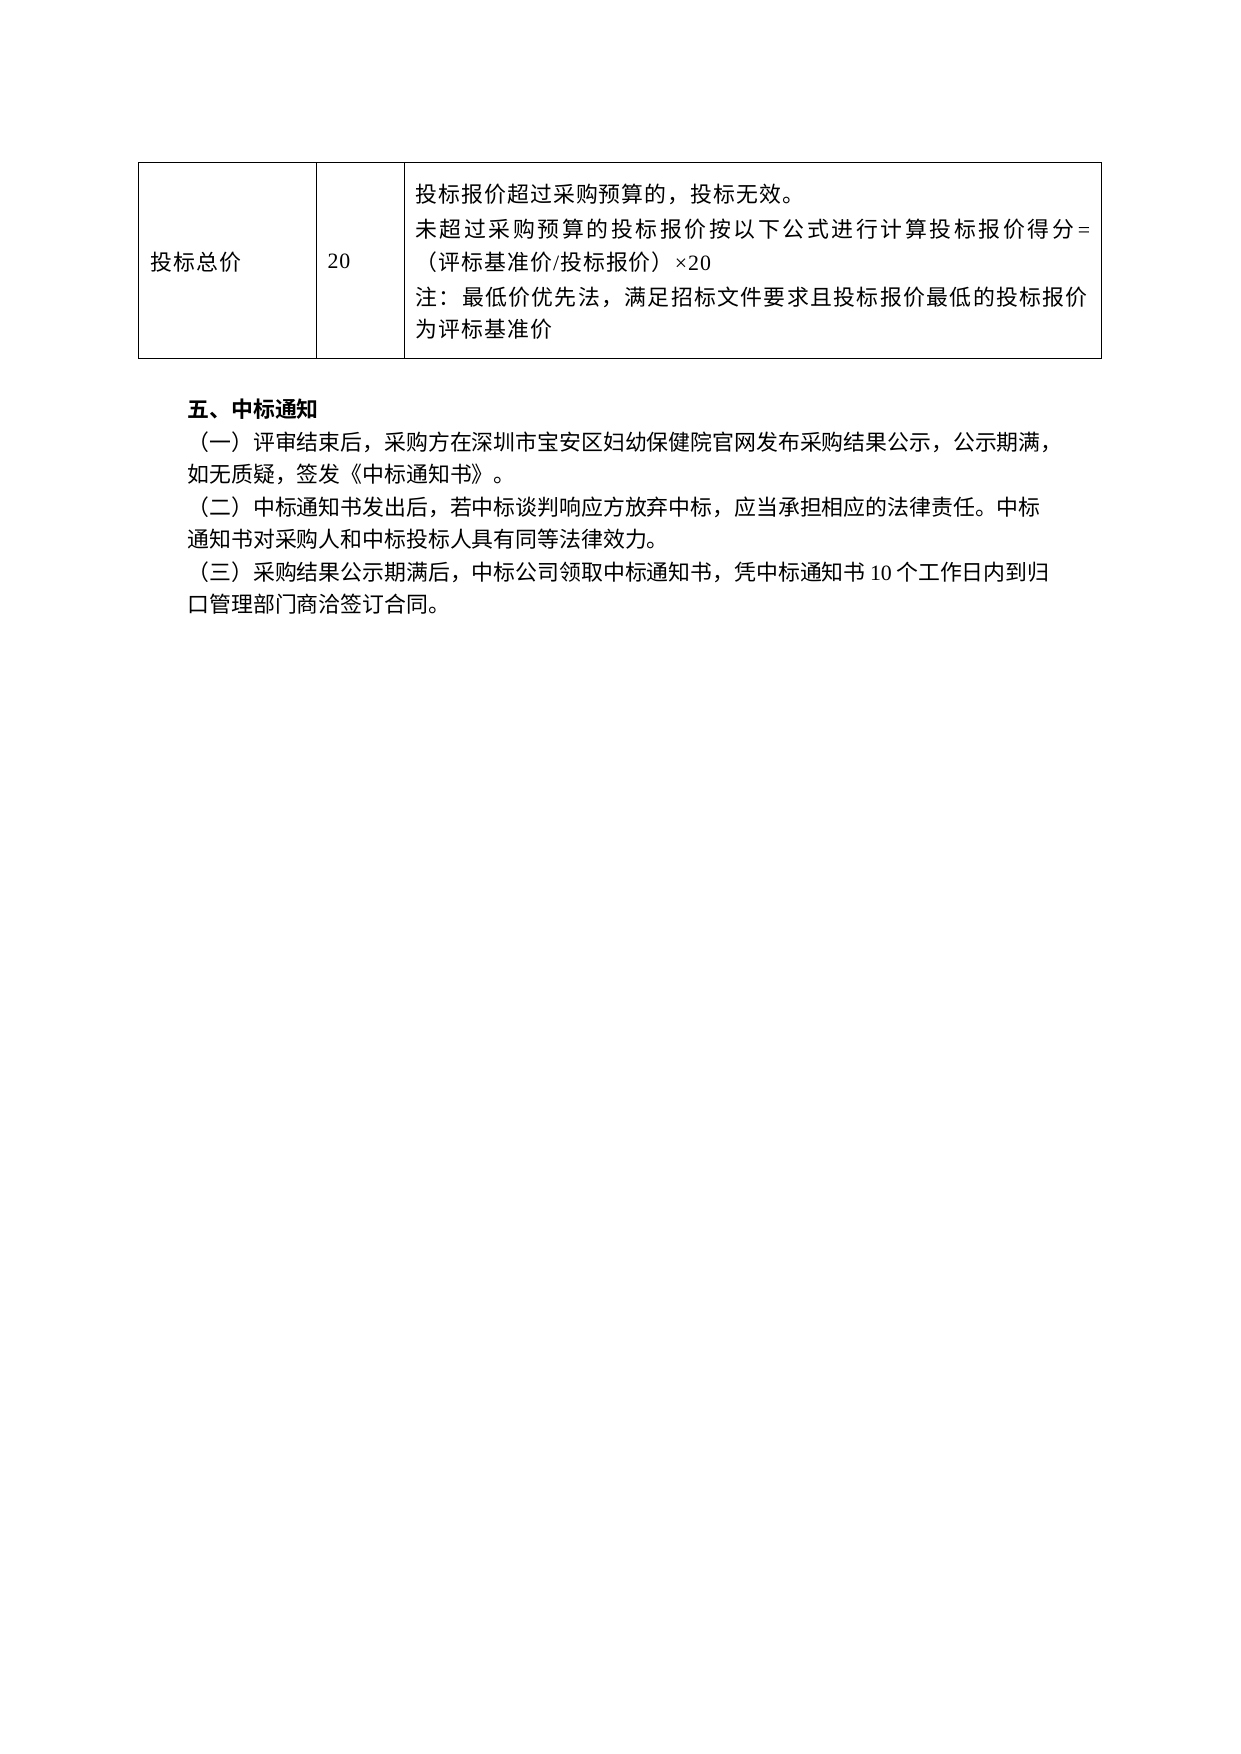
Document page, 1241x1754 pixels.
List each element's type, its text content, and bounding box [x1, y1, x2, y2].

table_cell 投标报价超过采购预算的，投标无效。 未超过采购预算的投标报价按以下公式进行计算投标报价得分=（评标基准价/投标报价）×20 注：最低价优先法，满足招标文件要求且投标报价最低的投标报价为评标基准价 [405, 163, 1101, 358]
table_cell 20 [317, 163, 404, 358]
text （三）采购结果公示期满后，中标公司领取中标通知书，凭中标通知书10个工作日内到归口管理部门商洽签订合同。 [187, 554, 1053, 619]
table_cell 投标总价 [139, 163, 316, 358]
text 五、中标通知 [187, 392, 1053, 424]
text （二）中标通知书发出后，若中标谈判响应方放弃中标，应当承担相应的法律责任。中标通知书对采购人和中标投标人具有同等法律效力。 [187, 489, 1053, 554]
text （一）评审结束后，采购方在深圳市宝安区妇幼保健院官网发布采购结果公示，公示期满，如无质疑，签发《中标通知书》。 [187, 424, 1053, 489]
